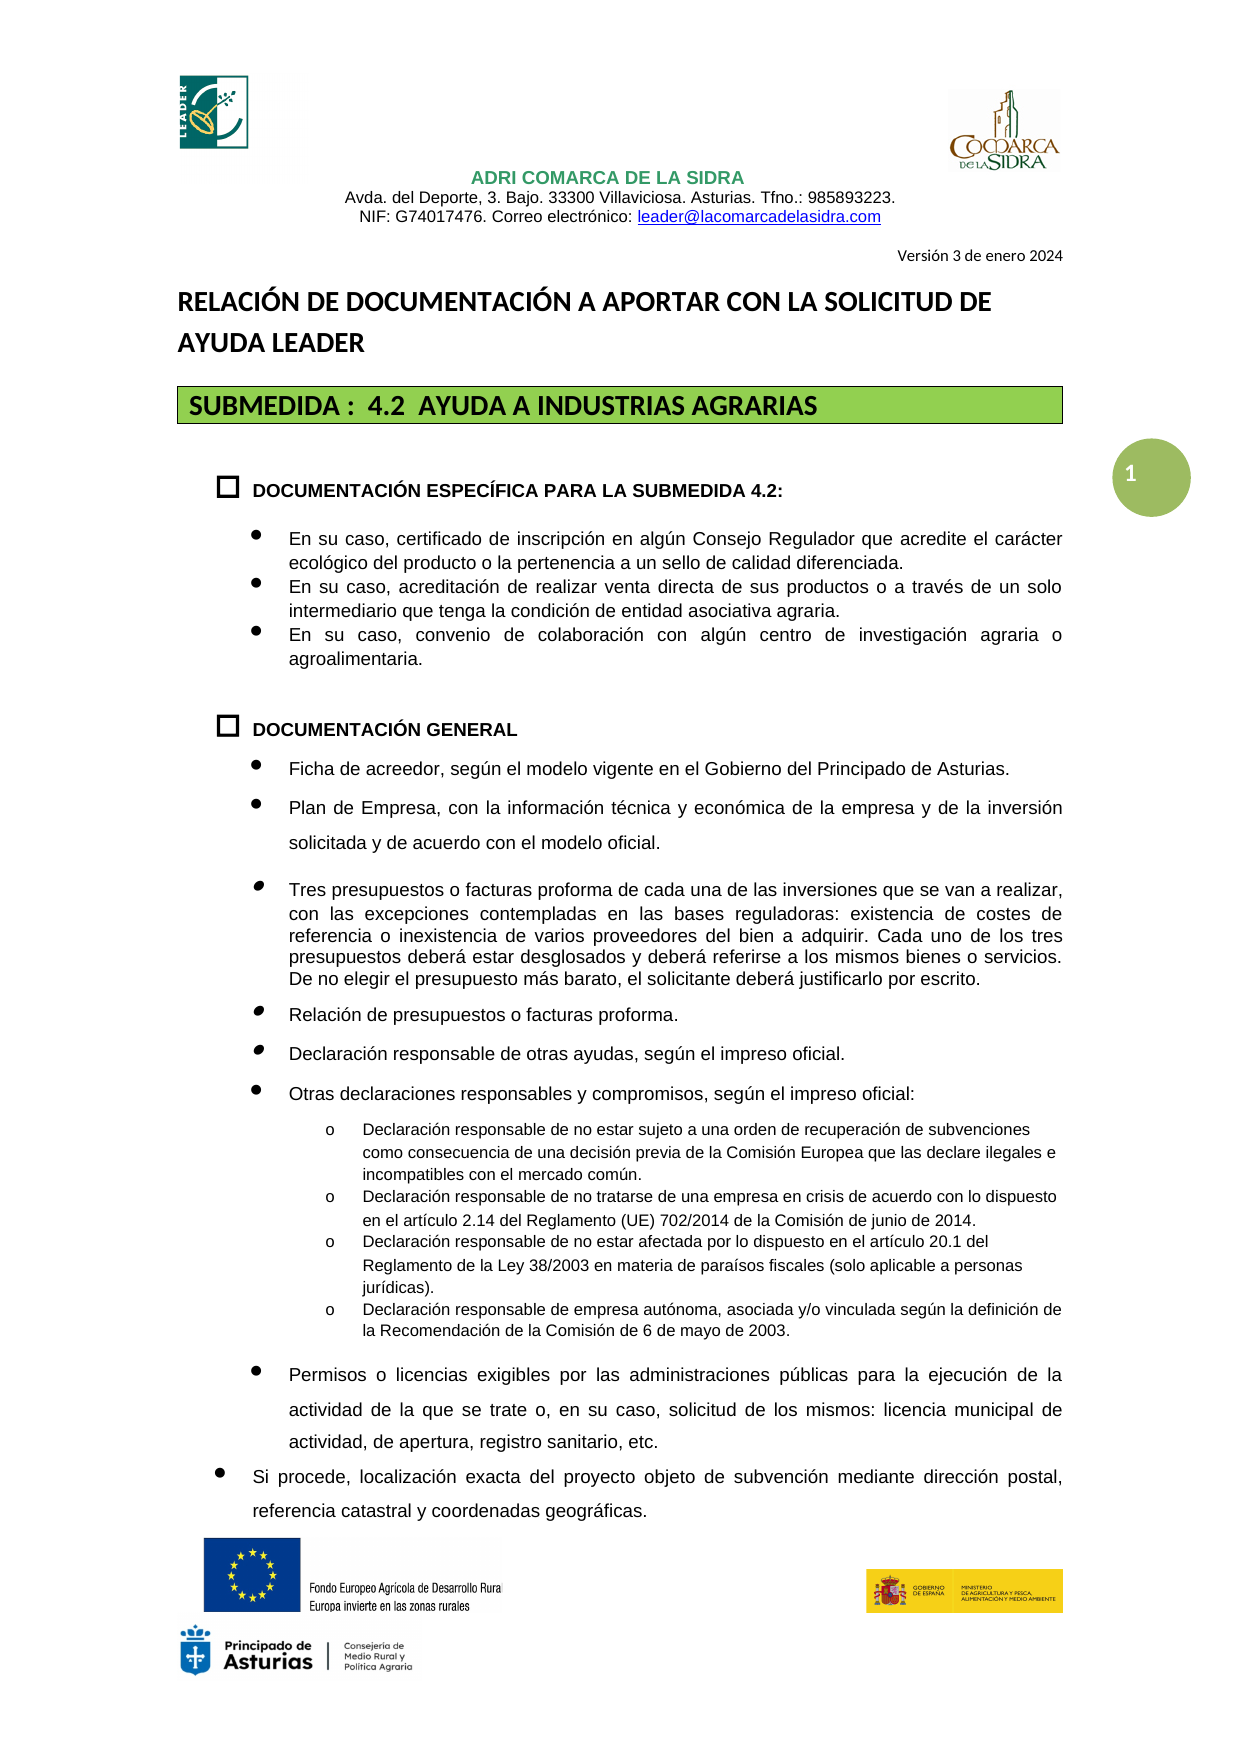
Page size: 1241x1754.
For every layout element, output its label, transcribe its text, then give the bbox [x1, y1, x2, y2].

list Plan de Empresa, con la información técnica y económica de la empresa y de la inversión solicitada y de acuerdo con el modelo oficial. [251, 794, 1063, 853]
list Declaración responsable de no tratarse de una empresa en crisis de acuerdo con lo dispuesto en el artículo 2.14 del Reglamento (UE) 702/2014 de la Comisión de junio de 2014. [325, 1187, 1063, 1229]
picture [179, 73, 310, 184]
list Declaración responsable de empresa autónoma, asociada y/o vinculada según la definición de la Recomendación de la Comisión de 6 de mayo de 2003. [325, 1300, 1063, 1339]
list Otras declaraciones responsables y compromisos, según el impreso oficial: [251, 1080, 1063, 1106]
list DOCUMENTACIÓN ESPECÍFICA PARA LA SUBMEDIDA 4.2: [215, 477, 1063, 503]
list Ficha de acreedor, según el modelo vigente en el Gobierno del Principado de Asturias. [251, 755, 1063, 782]
picture [177, 1537, 503, 1681]
picture [948, 76, 1061, 184]
list Si procede, localización exacta del proyecto objeto de subvención mediante dirección postal, referencia catastral y coordenadas geográficas. [215, 1463, 1063, 1522]
list DOCUMENTACIÓN GENERAL [215, 716, 1063, 743]
list En su caso, acreditación de realizar venta directa de sus productos o a través de un solo intermediario que tenga la condición de entidad asociativa agraria. [251, 573, 1063, 621]
text RELACIÓN DE DOCUMENTACIÓN A APORTAR CON LA SOLICITUD DE AYUDA LEADER [177, 283, 1063, 360]
list En su caso, convenio de colaboración con algún centro de investigación agraria o agroalimentaria. [251, 621, 1063, 669]
list Declaración responsable de otras ayudas, según el impreso oficial. [251, 1041, 1063, 1067]
list Declaración responsable de no estar sujeto a una orden de recuperación de subvenciones como consecuencia de una decisión previa de la Comisión Europea que las declare ilegales e incompatibles con el mercado común. [325, 1119, 1063, 1184]
list En su caso, certificado de inscripción en algún Consejo Regulador que acredite el carácter ecológico del producto o la pertenencia a un sello de calidad diferenciada. [251, 525, 1063, 573]
table_header SUBMEDIDA : 4.2 AYUDA A INDUSTRIAS AGRARIAS [178, 387, 1062, 423]
list Declaración responsable de no estar afectada por lo dispuesto en el artículo 20.1 del Reglamento de la Ley 38/2003 en materia de paraísos fiscales (solo aplicable a personas jurídicas). [325, 1232, 1063, 1297]
list Tres presupuestos o facturas proforma de cada una de las inversiones que se van a realizar, con las excepciones contempladas en las bases reguladoras: existencia de costes de referencia o inexistencia de varios proveedores del bien a adquirir. Cada uno de los tres presupuestos deberá estar desglosados y deberá referirse a los mismos bienes o servicios. De no elegir el presupuesto más barato, el solicitante deberá justificarlo por escrito. [251, 876, 1063, 989]
picture [866, 1569, 1063, 1613]
list Relación de presupuestos o facturas proforma. [251, 1002, 1063, 1028]
list Permisos o licencias exigibles por las administraciones públicas para la ejecución de la actividad de la que se trate o, en su caso, solicitud de los mismos: licencia municipal de actividad, de apertura, registro sanitario, etc. [251, 1361, 1063, 1452]
